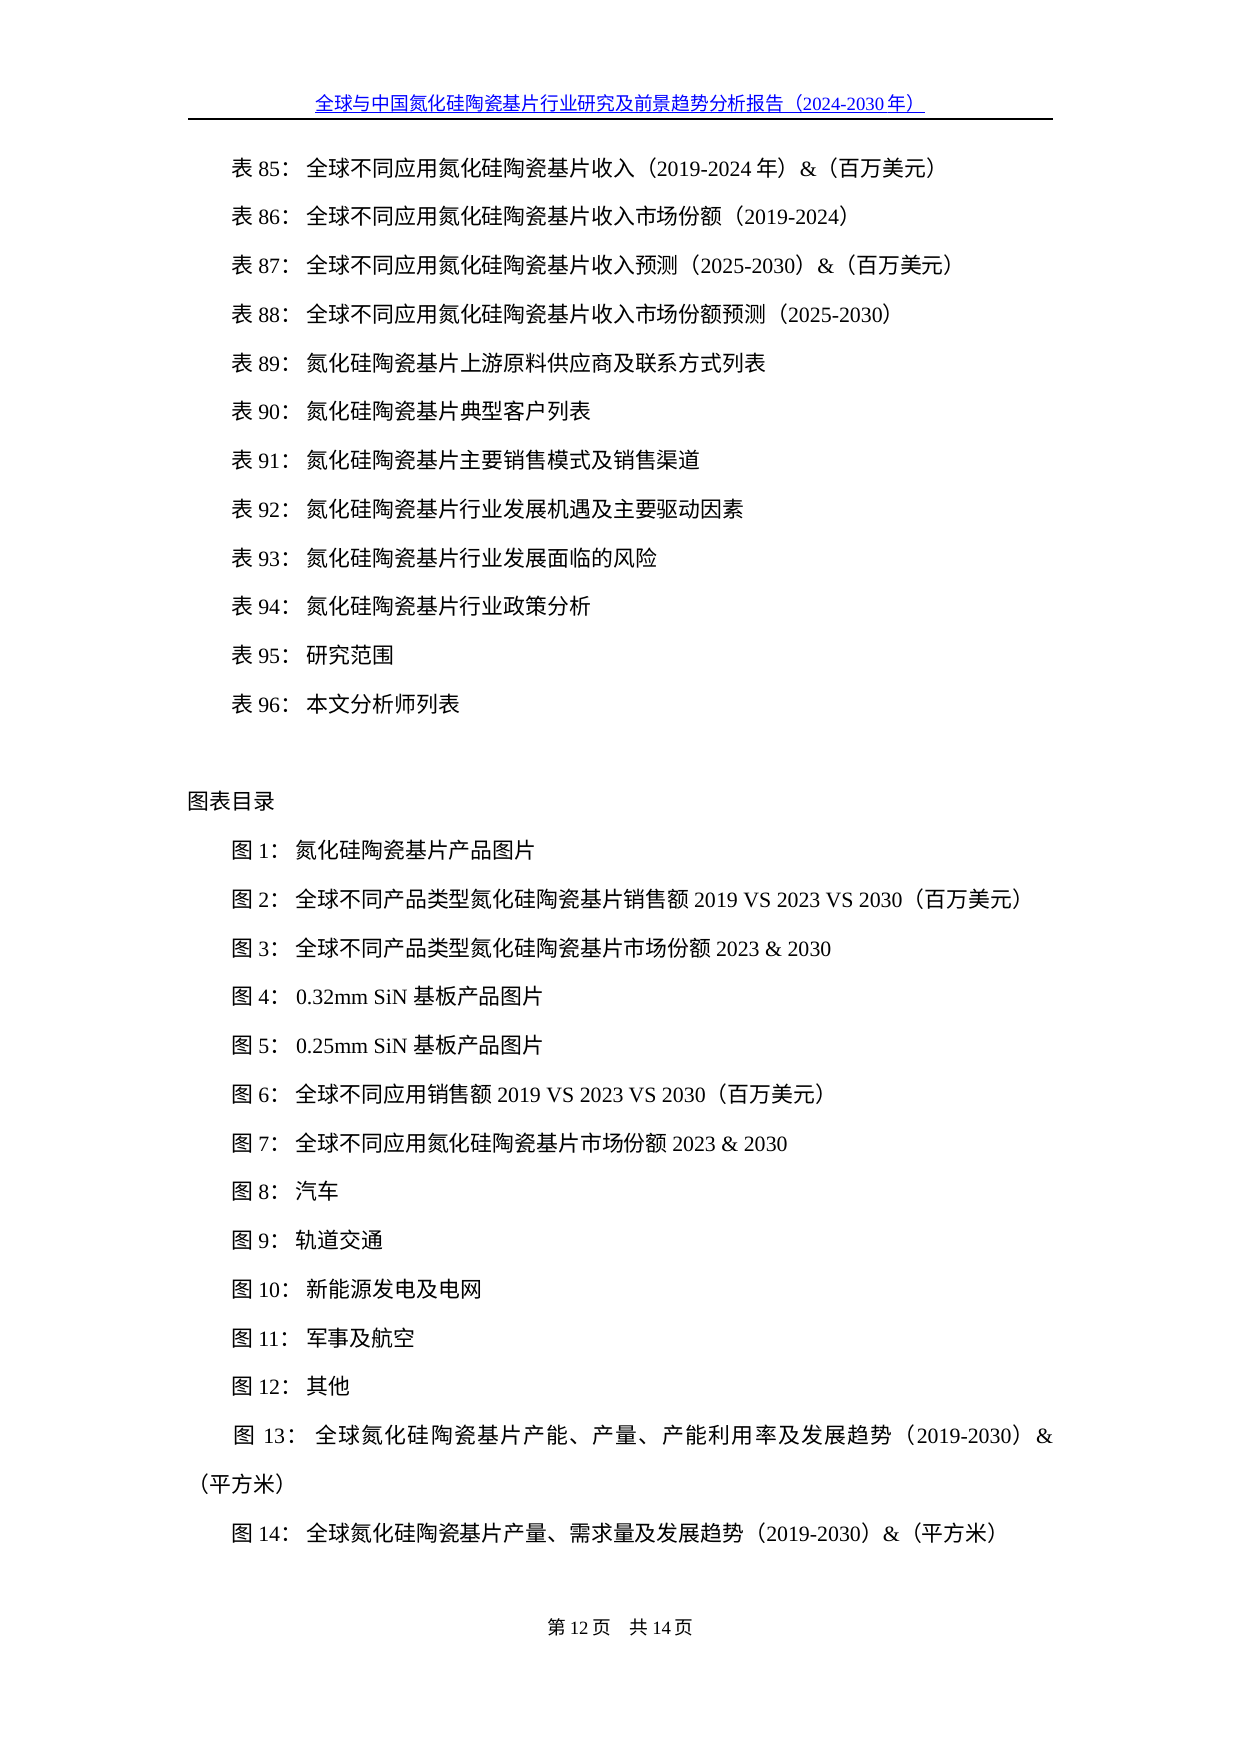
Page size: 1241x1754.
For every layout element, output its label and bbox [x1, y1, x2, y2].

text [187, 150, 1053, 1548]
